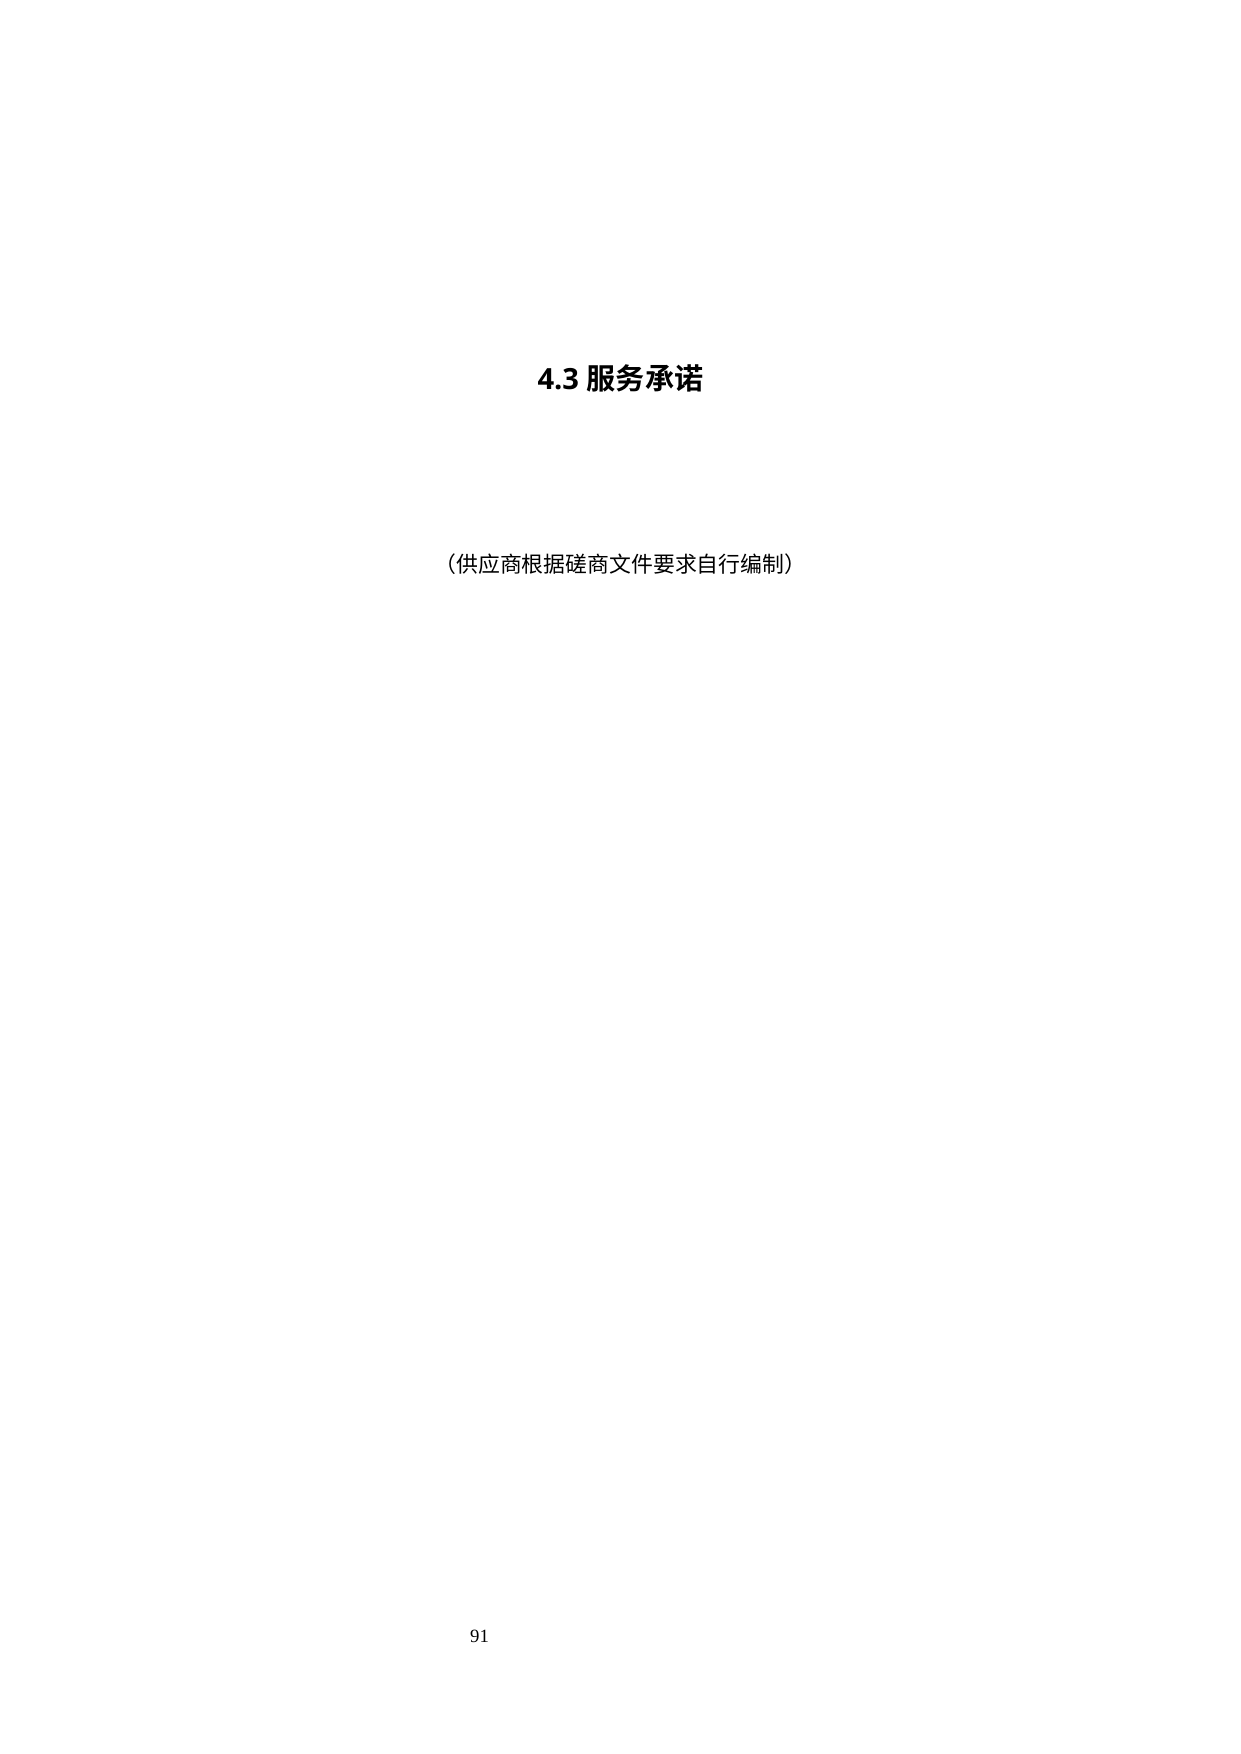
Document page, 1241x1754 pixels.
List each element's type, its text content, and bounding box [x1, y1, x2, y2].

text （供应商根据磋商文件要求自行编制） [187, 547, 1053, 579]
text 4.3 服务承诺 [187, 344, 1053, 409]
